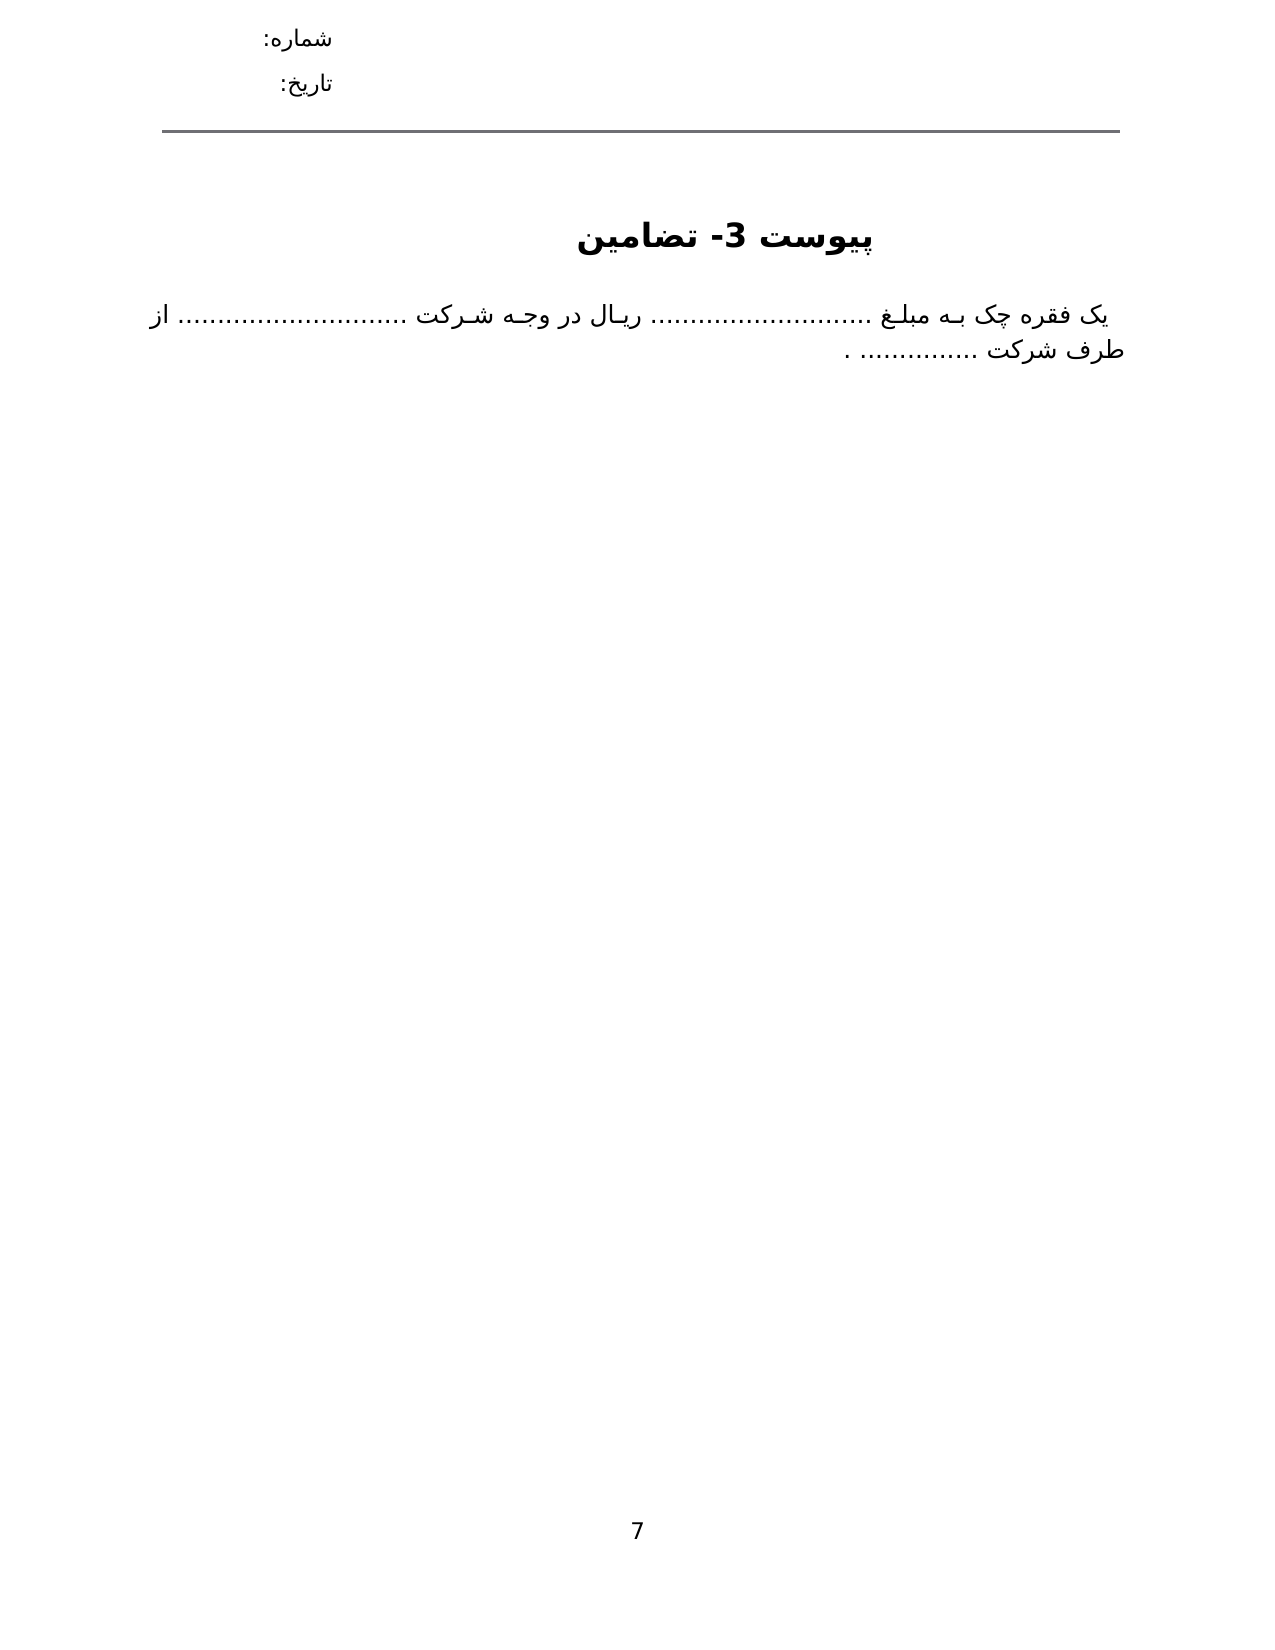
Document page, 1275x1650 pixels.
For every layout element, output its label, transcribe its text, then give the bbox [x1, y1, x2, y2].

text تضامین [150, 217, 1125, 256]
text یک فقره چک به مبلغ ............................ ریال در وجه شرکت ............................. از طرف شرکت ............... . [150, 300, 1125, 364]
